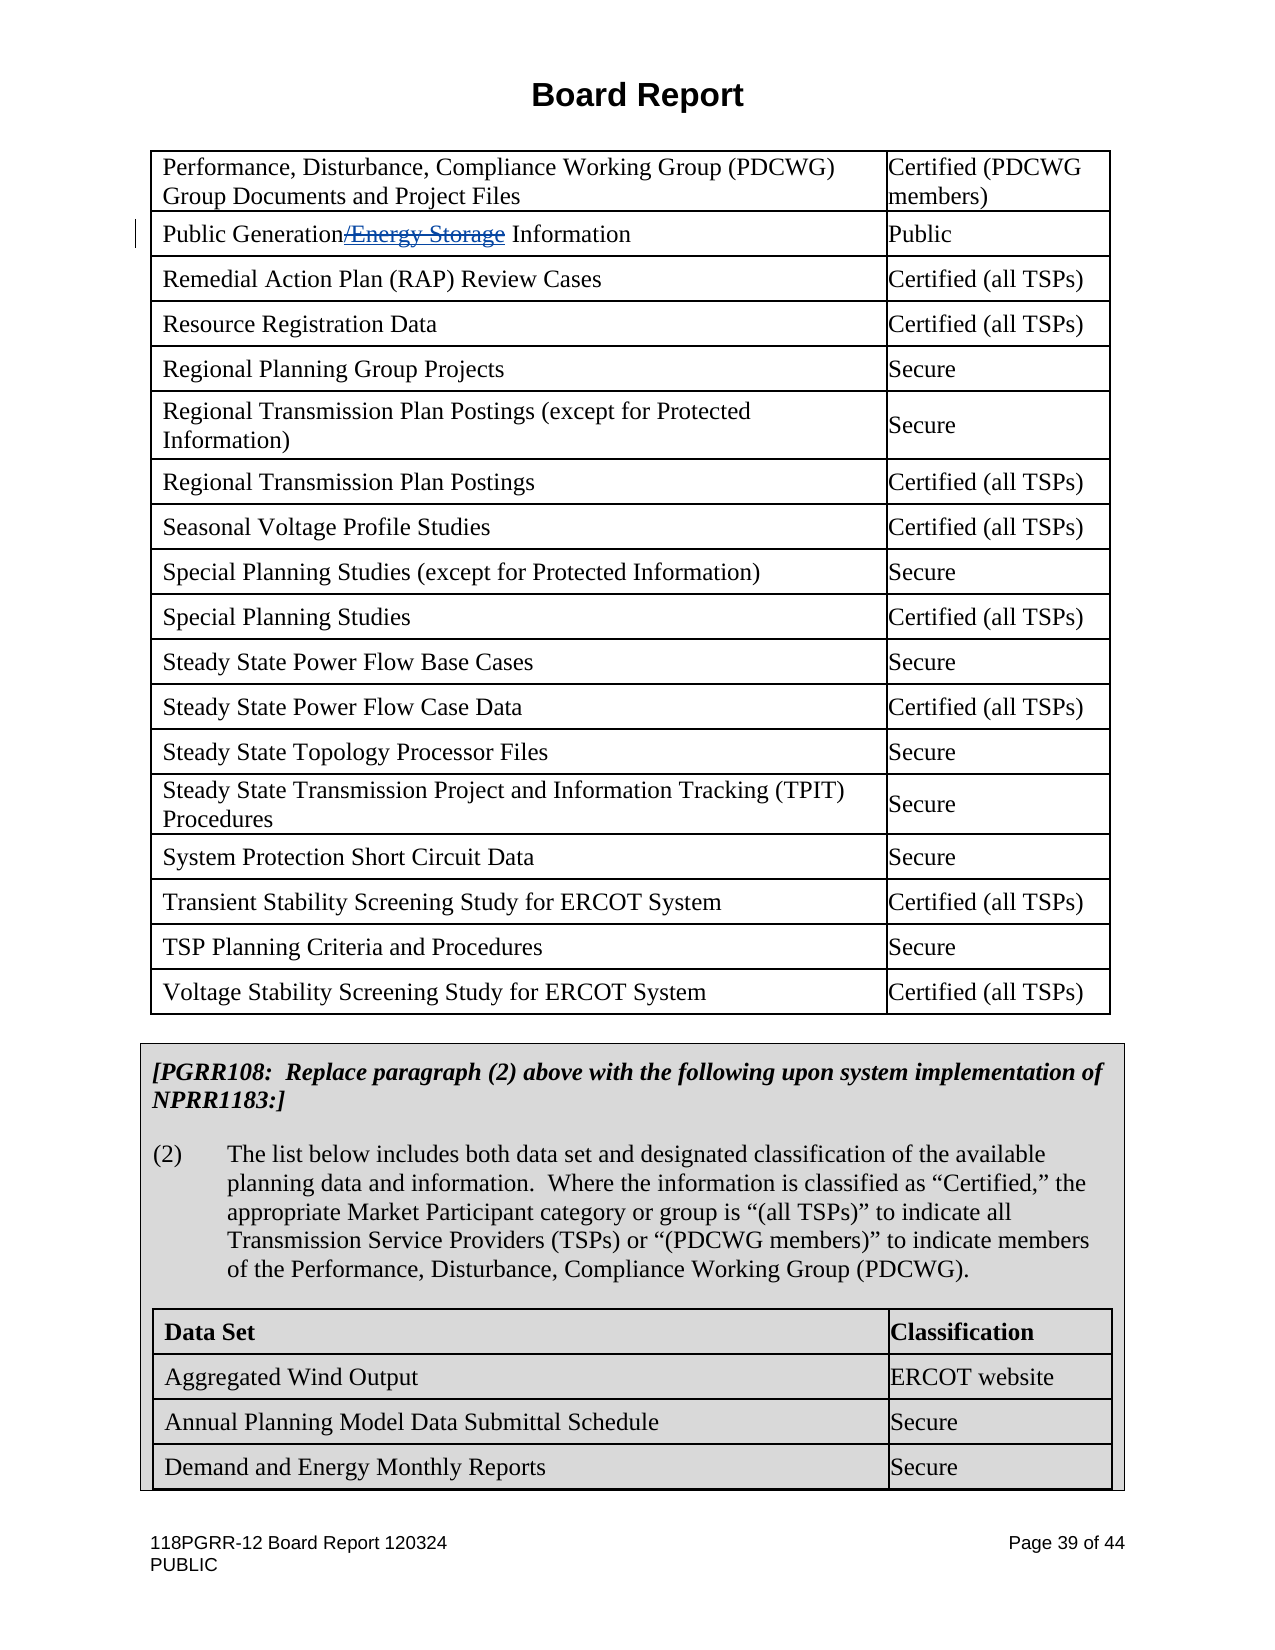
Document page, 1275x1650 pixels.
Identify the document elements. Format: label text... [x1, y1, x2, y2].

table_cell Steady State Power Flow Case Data [152, 685, 886, 728]
table_cell Steady State Power Flow Base Cases [152, 640, 886, 683]
table_cell Secure [888, 730, 1109, 773]
table_cell Secure [888, 835, 1109, 877]
table_cell Performance, Disturbance, Compliance Working Group (PDCWG) Group Documents and Project Files [152, 152, 886, 209]
table_cell Transient Stability Screening Study for ERCOT System [152, 880, 886, 922]
table_cell Resource Registration Data [152, 302, 886, 344]
table_cell Special Planning Studies (except for Protected Information) [152, 550, 886, 593]
table_cell Regional Planning Group Projects [152, 347, 886, 389]
table_cell Certified (all TSPs) [888, 595, 1109, 638]
table_cell Secure [888, 640, 1109, 683]
table_cell Seasonal Voltage Profile Studies [152, 505, 886, 548]
table_cell Certified (all TSPs) [888, 302, 1109, 344]
table_cell Secure [888, 347, 1109, 389]
table_cell Secure [888, 925, 1109, 967]
table_cell Secure [888, 392, 1109, 458]
table_cell Public [888, 212, 1109, 254]
table_cell System Protection Short Circuit Data [152, 835, 886, 877]
table_cell Steady State Topology Processor Files [152, 730, 886, 773]
table_cell Certified (all TSPs) [888, 460, 1109, 503]
table_cell Certified (all TSPs) [888, 970, 1109, 1012]
table_cell TSP Planning Criteria and Procedures [152, 925, 886, 967]
table_cell Certified (all TSPs) [888, 505, 1109, 548]
table_cell Remedial Action Plan (RAP) Review Cases [152, 257, 886, 299]
table_cell Certified (all TSPs) [888, 685, 1109, 728]
table_cell Regional Transmission Plan Postings [152, 460, 886, 503]
table_cell Voltage Stability Screening Study for ERCOT System [152, 970, 886, 1012]
table_cell Steady State Transmission Project and Information Tracking (TPIT) Procedures [152, 775, 886, 832]
table_cell Certified (all TSPs) [888, 880, 1109, 922]
table_cell Public Generation Information [152, 212, 886, 254]
table_cell Secure [888, 550, 1109, 593]
table_cell Special Planning Studies [152, 595, 886, 638]
table_cell Certified (PDCWG members) [888, 152, 1109, 209]
table_cell Secure [888, 775, 1109, 832]
table_cell Regional Transmission Plan Postings (except for Protected Information) [152, 392, 886, 458]
table_cell Certified (all TSPs) [888, 257, 1109, 299]
